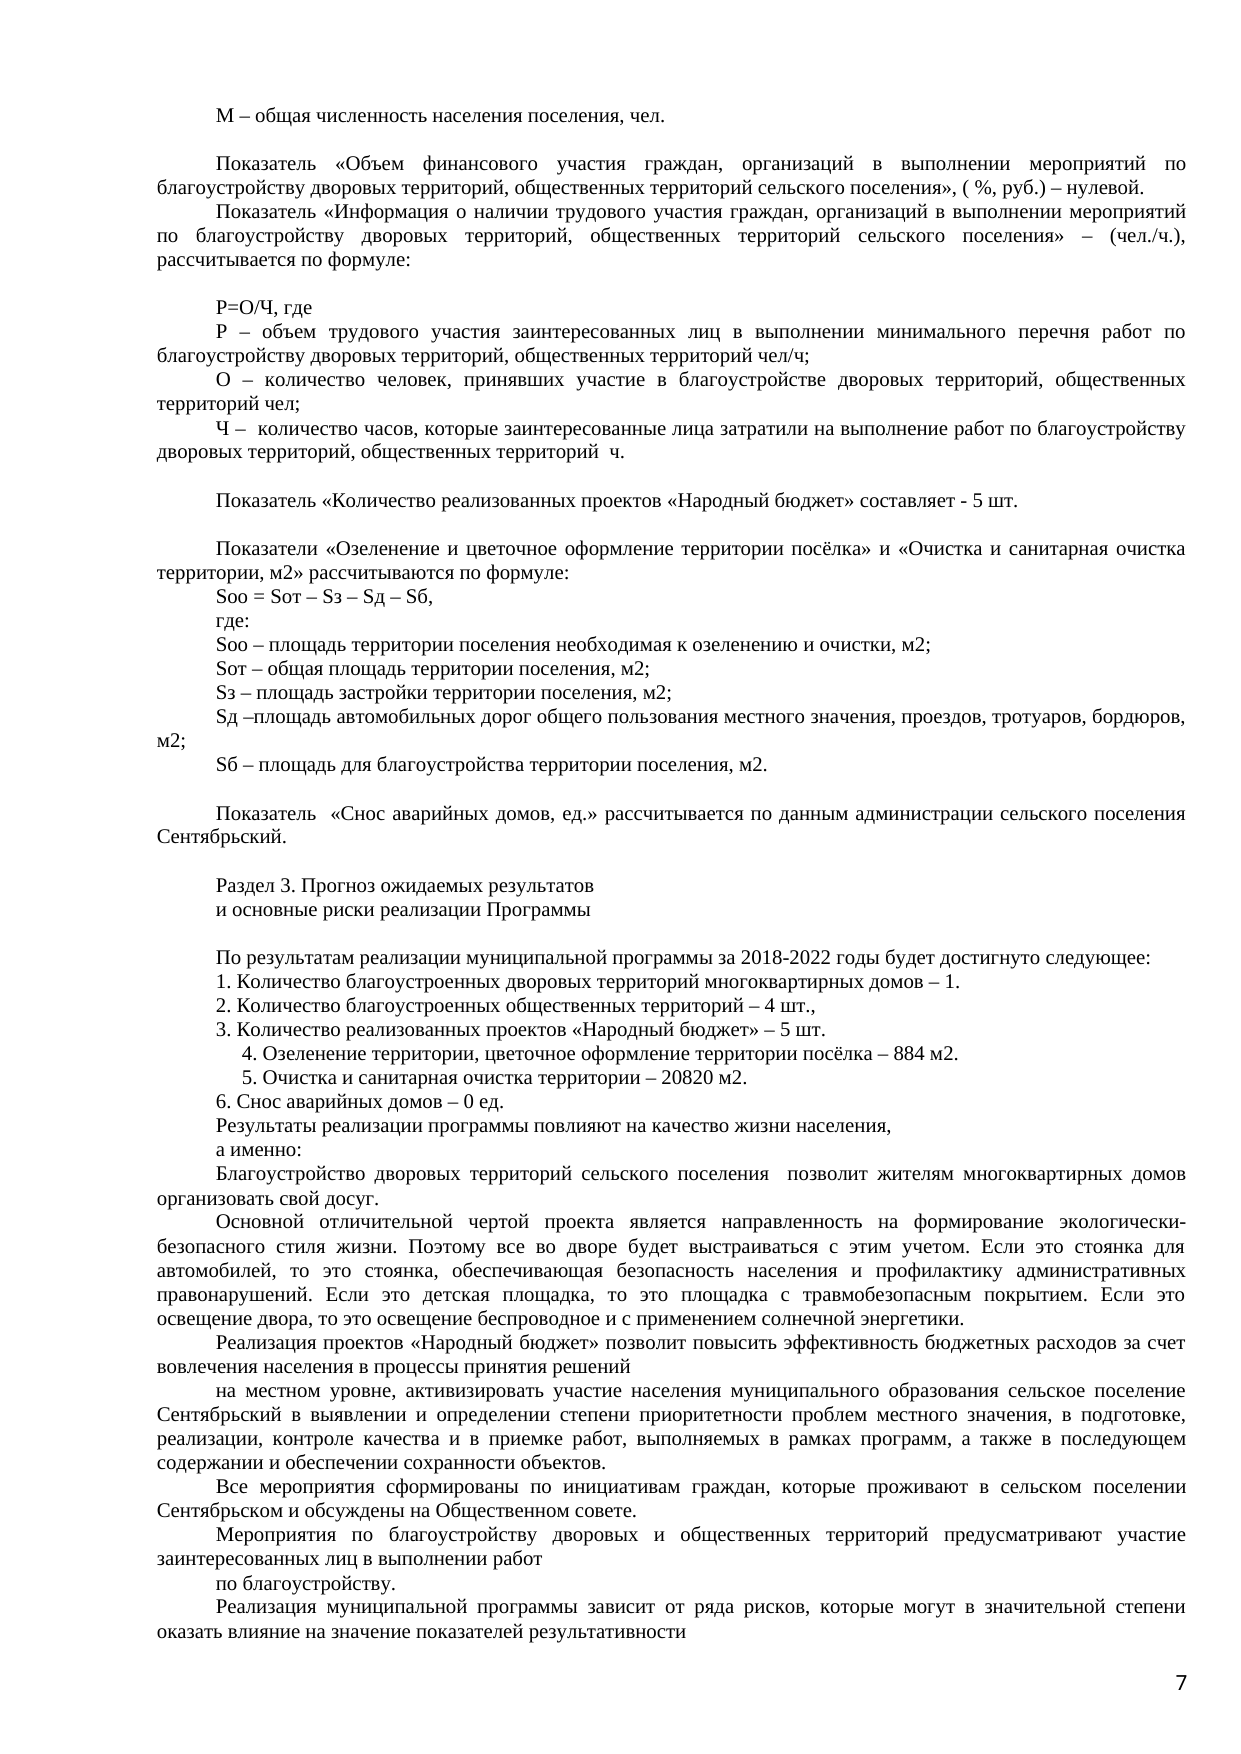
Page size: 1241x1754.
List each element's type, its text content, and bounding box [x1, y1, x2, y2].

text Реализация проектов «Народный бюджет» позволит повысить эффективность бюджетных расходов за счет вовлечения населения в процессы принятия решений [157, 1330, 1187, 1378]
text 1. Количество благоустроенных дворовых территорий многоквартирных домов – 1. [157, 969, 1187, 993]
text Раздел 3. Прогноз ожидаемых результатов [157, 873, 1187, 897]
text Sб – площадь для благоустройства территории поселения, м2. [157, 752, 1187, 776]
text 3. Количество реализованных проектов «Народный бюджет» – 5 шт. [157, 1017, 1187, 1041]
text Показатели «Озеленение и цветочное оформление территории посёлка» и «Очистка и санитарная очистка территории, м2» рассчитываются по формуле: [157, 536, 1187, 584]
text Благоустройство дворовых территорий сельского поселения позволит жителям многоквартирных домов организовать свой досуг. [157, 1161, 1187, 1209]
text 6. Снос аварийных домов – 0 ед. [157, 1089, 1187, 1113]
text Sз – площадь застройки территории поселения, м2; [157, 680, 1187, 704]
text и основные риски реализации Программы [157, 897, 1187, 921]
text 2. Количество благоустроенных общественных территорий – 4 шт., [157, 993, 1187, 1017]
text По результатам реализации муниципальной программы за 2018-2022 годы будет достигнуто следующее: [157, 945, 1187, 969]
text Показатель «Количество реализованных проектов «Народный бюджет» составляет - 5 шт. [157, 488, 1187, 512]
text где: [157, 608, 1187, 632]
text М – общая численность населения поселения, чел. [157, 103, 1187, 127]
text Р=О/Ч, где [157, 295, 1187, 319]
text 5. Очистка и санитарная очистка территории – 20820 м2. [157, 1065, 1187, 1089]
text 4. Озеленение территории, цветочное оформление территории посёлка – 884 м2. [157, 1041, 1187, 1065]
text Ч – количество часов, которые заинтересованные лица затратили на выполнение работ по благоустройству дворовых территорий, общественных территорий ч. [157, 415, 1187, 463]
text Sоо = Sот – Sз – Sд – Sб, [157, 584, 1187, 608]
text Sд –площадь автомобильных дорог общего пользования местного значения, проездов, тротуаров, бордюров, м2; [157, 704, 1187, 752]
text Реализация муниципальной программы зависит от ряда рисков, которые могут в значительной степени оказать влияние на значение показателей результативности [157, 1594, 1187, 1643]
text на местном уровне, активизировать участие населения муниципального образования сельское поселение Сентябрьский в выявлении и определении степени приоритетности проблем местного значения, в подготовке, реализации, контроле качества и в приемке работ, выполняемых в рамках программ, а также в последующем содержании и обеспечении сохранности объектов. [157, 1378, 1187, 1474]
text Sот – общая площадь территории поселения, м2; [157, 656, 1187, 680]
text а именно: [157, 1137, 1187, 1161]
text Р – объем трудового участия заинтересованных лиц в выполнении минимального перечня работ по благоустройству дворовых территорий, общественных территорий чел/ч; [157, 319, 1187, 367]
text Показатель «Снос аварийных домов, ед.» рассчитывается по данным администрации сельского поселения Сентябрьский. [157, 800, 1187, 848]
text Показатель «Объем финансового участия граждан, организаций в выполнении мероприятий по благоустройству дворовых территорий, общественных территорий сельского поселения», ( %, руб.) – нулевой. [157, 151, 1187, 199]
text О – количество человек, принявших участие в благоустройстве дворовых территорий, общественных территорий чел; [157, 367, 1187, 415]
text Основной отличительной чертой проекта является направленность на формирование экологически-безопасного стиля жизни. Поэтому все во дворе будет выстраиваться с этим учетом. Если это стоянка для автомобилей, то это стоянка, обеспечивающая безопасность населения и профилактику административных правонарушений. Если это детская площадка, то это площадка с травмобезопасным покрытием. Если это освещение двора, то это освещение беспроводное и с применением солнечной энергетики. [157, 1209, 1187, 1330]
text Sоо – площадь территории поселения необходимая к озеленению и очистки, м2; [157, 632, 1187, 656]
text Мероприятия по благоустройству дворовых и общественных территорий предусматривают участие заинтересованных лиц в выполнении работ [157, 1522, 1187, 1570]
text Все мероприятия сформированы по инициативам граждан, которые проживают в сельском поселении Сентябрьском и обсуждены на Общественном совете. [157, 1474, 1187, 1522]
text Результаты реализации программы повлияют на качество жизни населения, [157, 1113, 1187, 1137]
text Показатель «Информация о наличии трудового участия граждан, организаций в выполнении мероприятий по благоустройству дворовых территорий, общественных территорий сельского поселения» – (чел./ч.), рассчитывается по формуле: [157, 199, 1187, 271]
text по благоустройству. [157, 1570, 1187, 1594]
